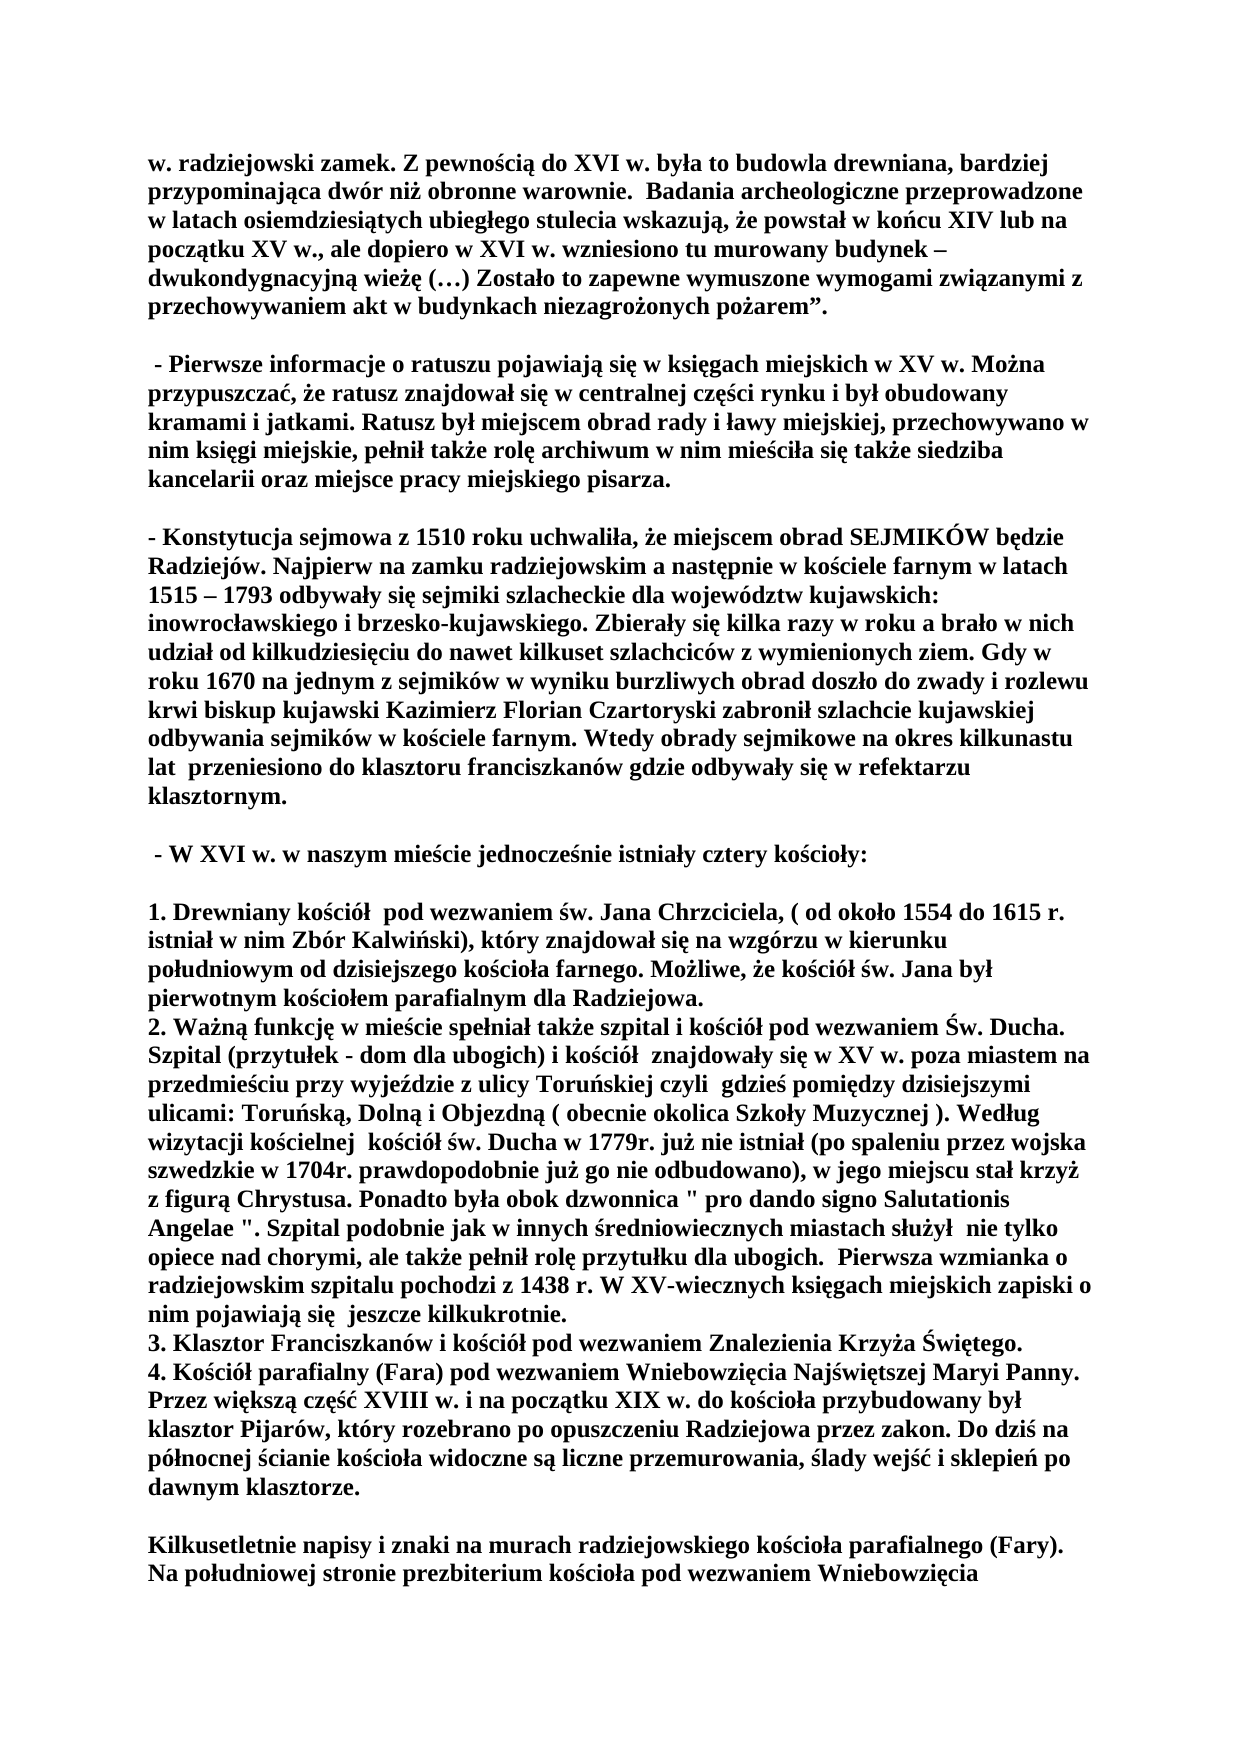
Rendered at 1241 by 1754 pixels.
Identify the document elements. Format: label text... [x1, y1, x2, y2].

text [148, 148, 1093, 320]
text - Pierwsze informacje o ratuszu pojawiają się w księgach miejskich w XV w. Można przypuszczać, że ratusz znajdował się w centralnej części rynku i był obudowany kramami i jatkami. Ratusz był miejscem obrad rady i ławy miejskiej, przechowywano w nim księgi miejskie, pełnił także rolę archiwum w nim mieściła się także siedziba kancelarii oraz miejsce pracy miejskiego pisarza. [148, 349, 1093, 493]
text - Konstytucja sejmowa z 1510 roku uchwaliła, że miejscem obrad SEJMIKÓW będzie Radziejów. Najpierw na zamku radziejowskim a następnie w kościele farnym w latach 1515 – 1793 odbywały się sejmiki szlacheckie dla województw kujawskich: inowrocławskiego i brzesko-kujawskiego. Zbierały się kilka razy w roku a brało w nich udział od kilkudziesięciu do nawet kilkuset szlachciców z wymienionych ziem. Gdy w roku 1670 na jednym z sejmików w wyniku burzliwych obrad doszło do zwady i rozlewu krwi biskup kujawski Kazimierz Florian Czartoryski zabronił szlachcie kujawskiej odbywania sejmików w kościele farnym. Wtedy obrady sejmikowe na okres kilkunastu lat przeniesiono do klasztoru franciszkanów gdzie odbywały się w refektarzu klasztornym. [148, 522, 1093, 810]
text 1. Drewniany kościół pod wezwaniem św. Jana Chrzciciela, ( od około 1554 do 1615 r. istniał w nim Zbór Kalwiński), który znajdował się na wzgórzu w kierunku południowym od dzisiejszego kościoła farnego. Możliwe, że kościół św. Jana był pierwotnym kościołem parafialnym dla Radziejowa. 2. Ważną funkcję w mieście spełniał także szpital i kościół pod wezwaniem Św. Ducha. Szpital (przytułek - dom dla ubogich) i kościół znajdowały się w XV w. poza miastem na przedmieściu przy wyjeździe z ulicy Toruńskiej czyli gdzieś pomiędzy dzisiejszymi ulicami: Toruńską, Dolną i Objezdną ( obecnie okolica Szkoły Muzycznej ). Według wizytacji kościelnej kościół św. Ducha w 1779r. już nie istniał (po spaleniu przez wojska szwedzkie w 1704r. prawdopodobnie już go nie odbudowano), w jego miejscu stał krzyż z figurą Chrystusa. Ponadto była obok dzwonnica " pro dando signo Salutationis Angelae ". Szpital podobnie jak w innych średniowiecznych miastach służył nie tylko opiece nad chorymi, ale także pełnił rolę przytułku dla ubogich. Pierwsza wzmianka o radziejowskim szpitalu pochodzi z 1438 r. W XV-wiecznych księgach miejskich zapiski o nim pojawiają się jeszcze kilkukrotnie. 3. Klasztor Franciszkanów i kościół pod wezwaniem Znalezienia Krzyża Świętego. 4. Kościół parafialny (Fara) pod wezwaniem Wniebowzięcia Najświętszej Maryi Panny. Przez większą część XVIII w. i na początku XIX w. do kościoła przybudowany był klasztor Pijarów, który rozebrano po opuszczeniu Radziejowa przez zakon. Do dziś na północnej ścianie kościoła widoczne są liczne przemurowania, ślady wejść i sklepień po dawnym klasztorze. [148, 897, 1093, 1501]
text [148, 1530, 1093, 1587]
text - W XVI w. w naszym mieście jednocześnie istniały cztery kościoły: [148, 839, 1093, 868]
